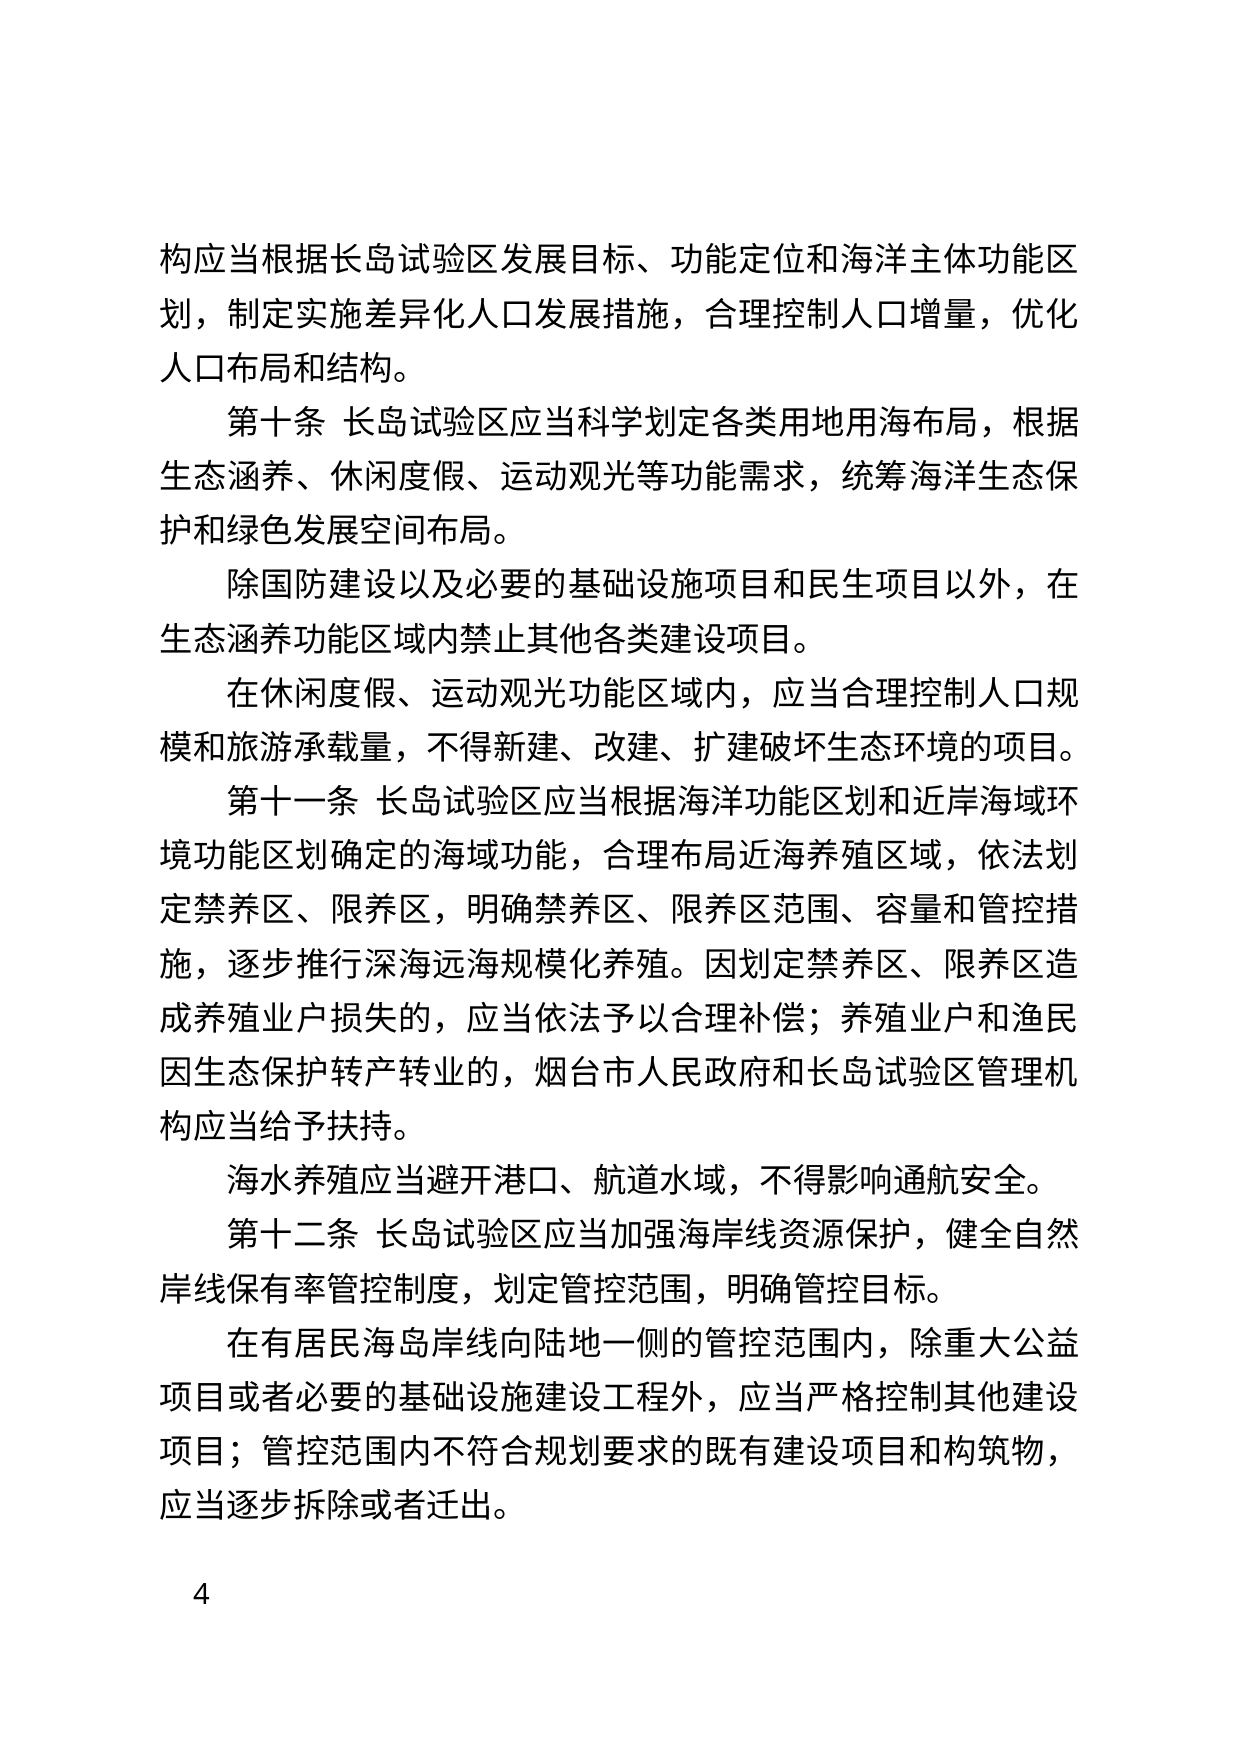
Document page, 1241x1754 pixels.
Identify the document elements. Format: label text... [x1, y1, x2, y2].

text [159, 228, 1081, 391]
text 在休闲度假、运动观光功能区域内，应当合理控制人口规模和旅游承载量，不得新建、改建、扩建破坏生态环境的项目。 [159, 662, 1081, 770]
text 除国防建设以及必要的基础设施项目和民生项目以外，在生态涵养功能区域内禁止其他各类建设项目。 [159, 553, 1081, 662]
text 海水养殖应当避开港口、航道水域，不得影响通航安全。 [159, 1149, 1081, 1203]
text 第十二条 长岛试验区应当加强海岸线资源保护，健全自然岸线保有率管控制度，划定管控范围，明确管控目标。 [159, 1203, 1081, 1312]
text 第十一条 长岛试验区应当根据海洋功能区划和近岸海域环境功能区划确定的海域功能，合理布局近海养殖区域，依法划定禁养区、限养区，明确禁养区、限养区范围、容量和管控措施，逐步推行深海远海规模化养殖。因划定禁养区、限养区造成养殖业户损失的，应当依法予以合理补偿；养殖业户和渔民因生态保护转产转业的，烟台市人民政府和长岛试验区管理机构应当给予扶持。 [159, 770, 1081, 1149]
text 第十条 长岛试验区应当科学划定各类用地用海布局，根据生态涵养、休闲度假、运动观光等功能需求，统筹海洋生态保护和绿色发展空间布局。 [159, 391, 1081, 553]
text 在有居民海岛岸线向陆地一侧的管控范围内，除重大公益项目或者必要的基础设施建设工程外，应当严格控制其他建设项目；管控范围内不符合规划要求的既有建设项目和构筑物，应当逐步拆除或者迁出。 [159, 1312, 1081, 1528]
